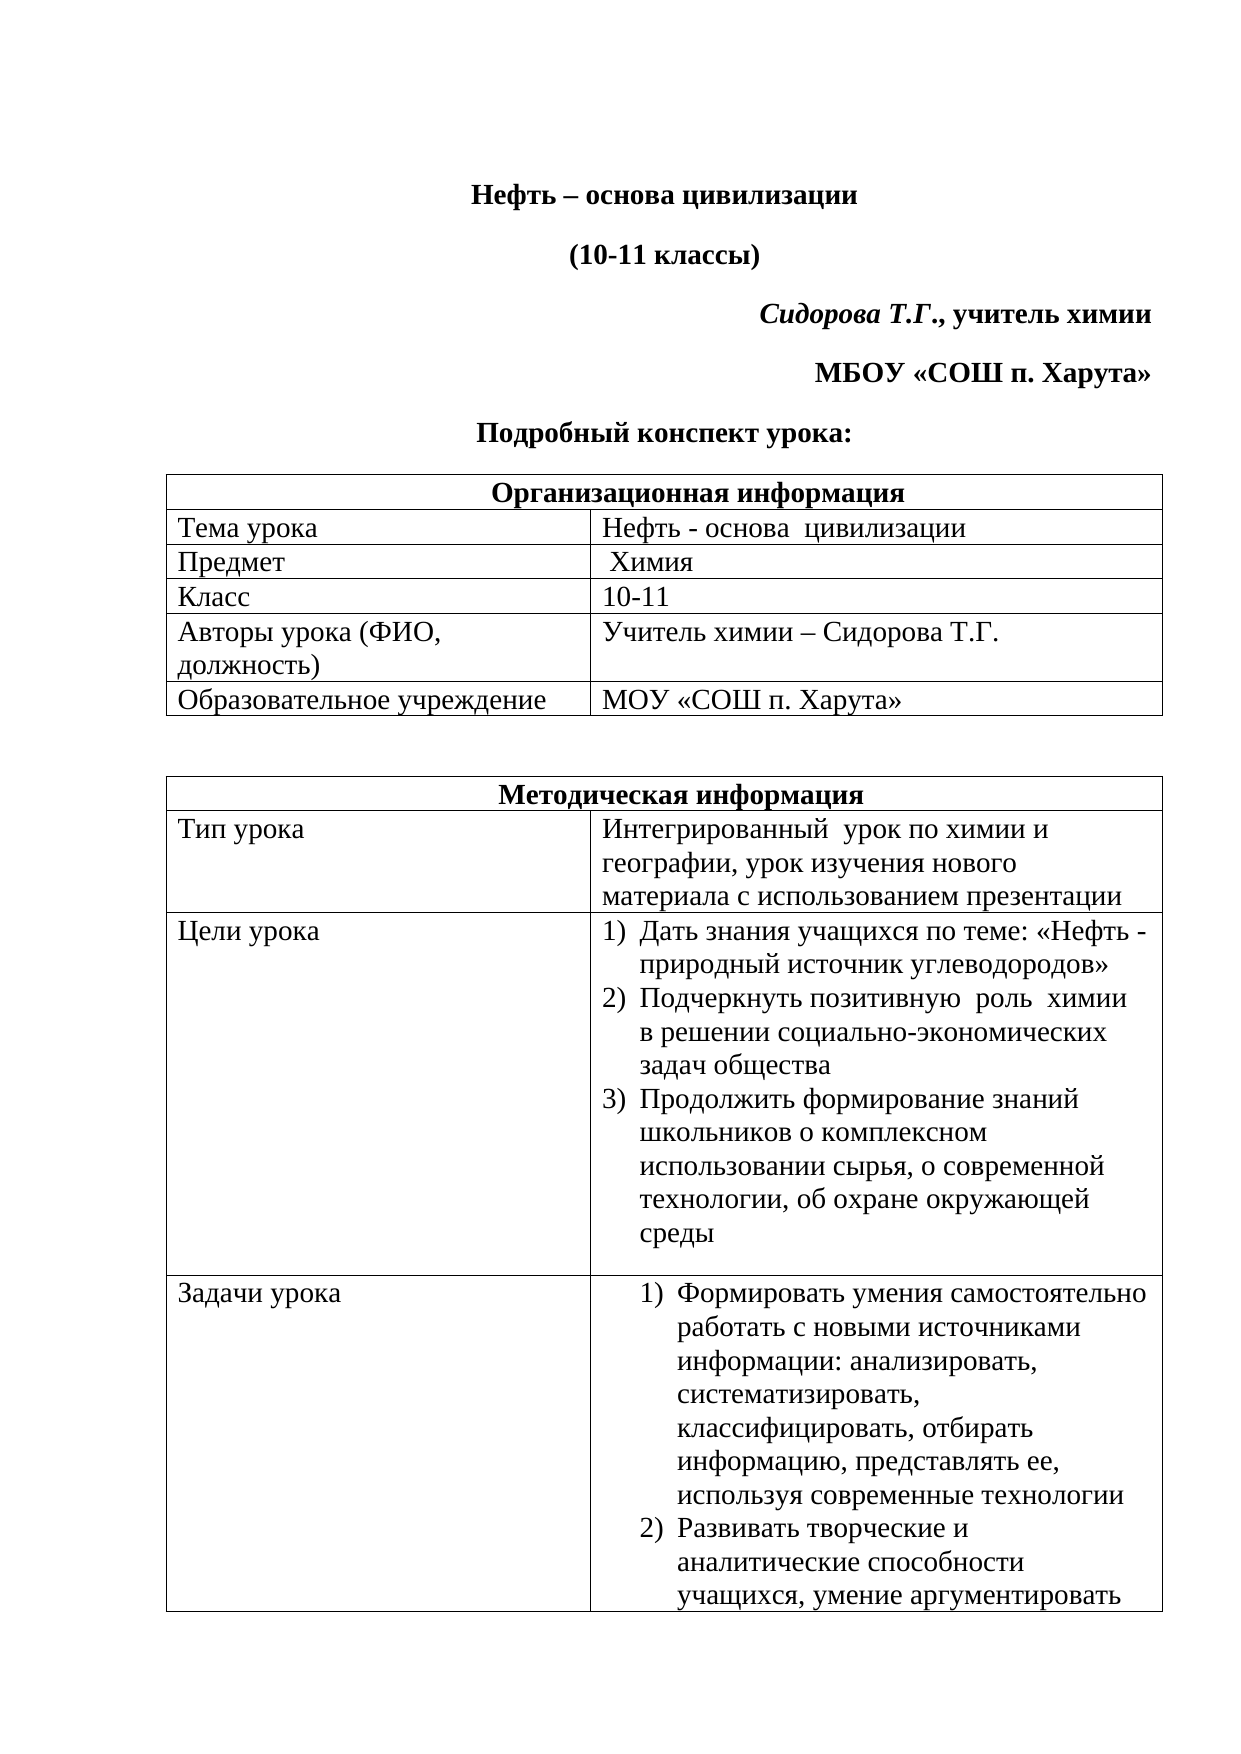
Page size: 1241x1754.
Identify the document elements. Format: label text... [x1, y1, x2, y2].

table_cell Предмет [167, 545, 590, 578]
table_cell 10-11 [591, 579, 1162, 613]
table_cell Авторы урока (ФИО, должность) [167, 614, 590, 681]
table_cell Цели урока [167, 913, 590, 1274]
text МБОУ «СОШ п. Харута» [177, 356, 1152, 389]
table_cell Химия [591, 545, 1162, 578]
table_cell Тема урока [167, 510, 590, 543]
table_cell Образовательное учреждение [167, 682, 590, 715]
table_cell Задачи урока [167, 1276, 590, 1611]
table_cell Тип урока [167, 811, 590, 912]
text Сидорова Т.Г., учитель химии [177, 296, 1152, 330]
table_header Методическая информация [167, 777, 1162, 810]
table_cell МОУ «СОШ п. Харута» [591, 682, 1162, 715]
table_cell Нефть - основа цивилизации [591, 510, 1162, 543]
table_header Организационная информация [167, 475, 1162, 509]
text Подробный конспект урока: [177, 415, 1152, 448]
table_cell Интегрированный урок по химии и географии, урок изучения нового материала с использованием презентации [591, 811, 1162, 912]
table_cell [591, 1276, 1162, 1611]
table_cell Класс [167, 579, 590, 613]
text Нефть – основа цивилизации [177, 177, 1152, 211]
table_cell Учитель химии – Сидорова Т.Г. [591, 614, 1162, 681]
table_cell Дать знания учащихся по теме: «Нефть - природный источник углеводородов» Подчеркнуть позитивную роль химии в решении социально-экономических задач общества Продолжить формирование знаний школьников о комплексном использовании сырья, о современной технологии, об охране окружающей среды [591, 913, 1162, 1274]
text (10-11 классы) [177, 237, 1152, 270]
